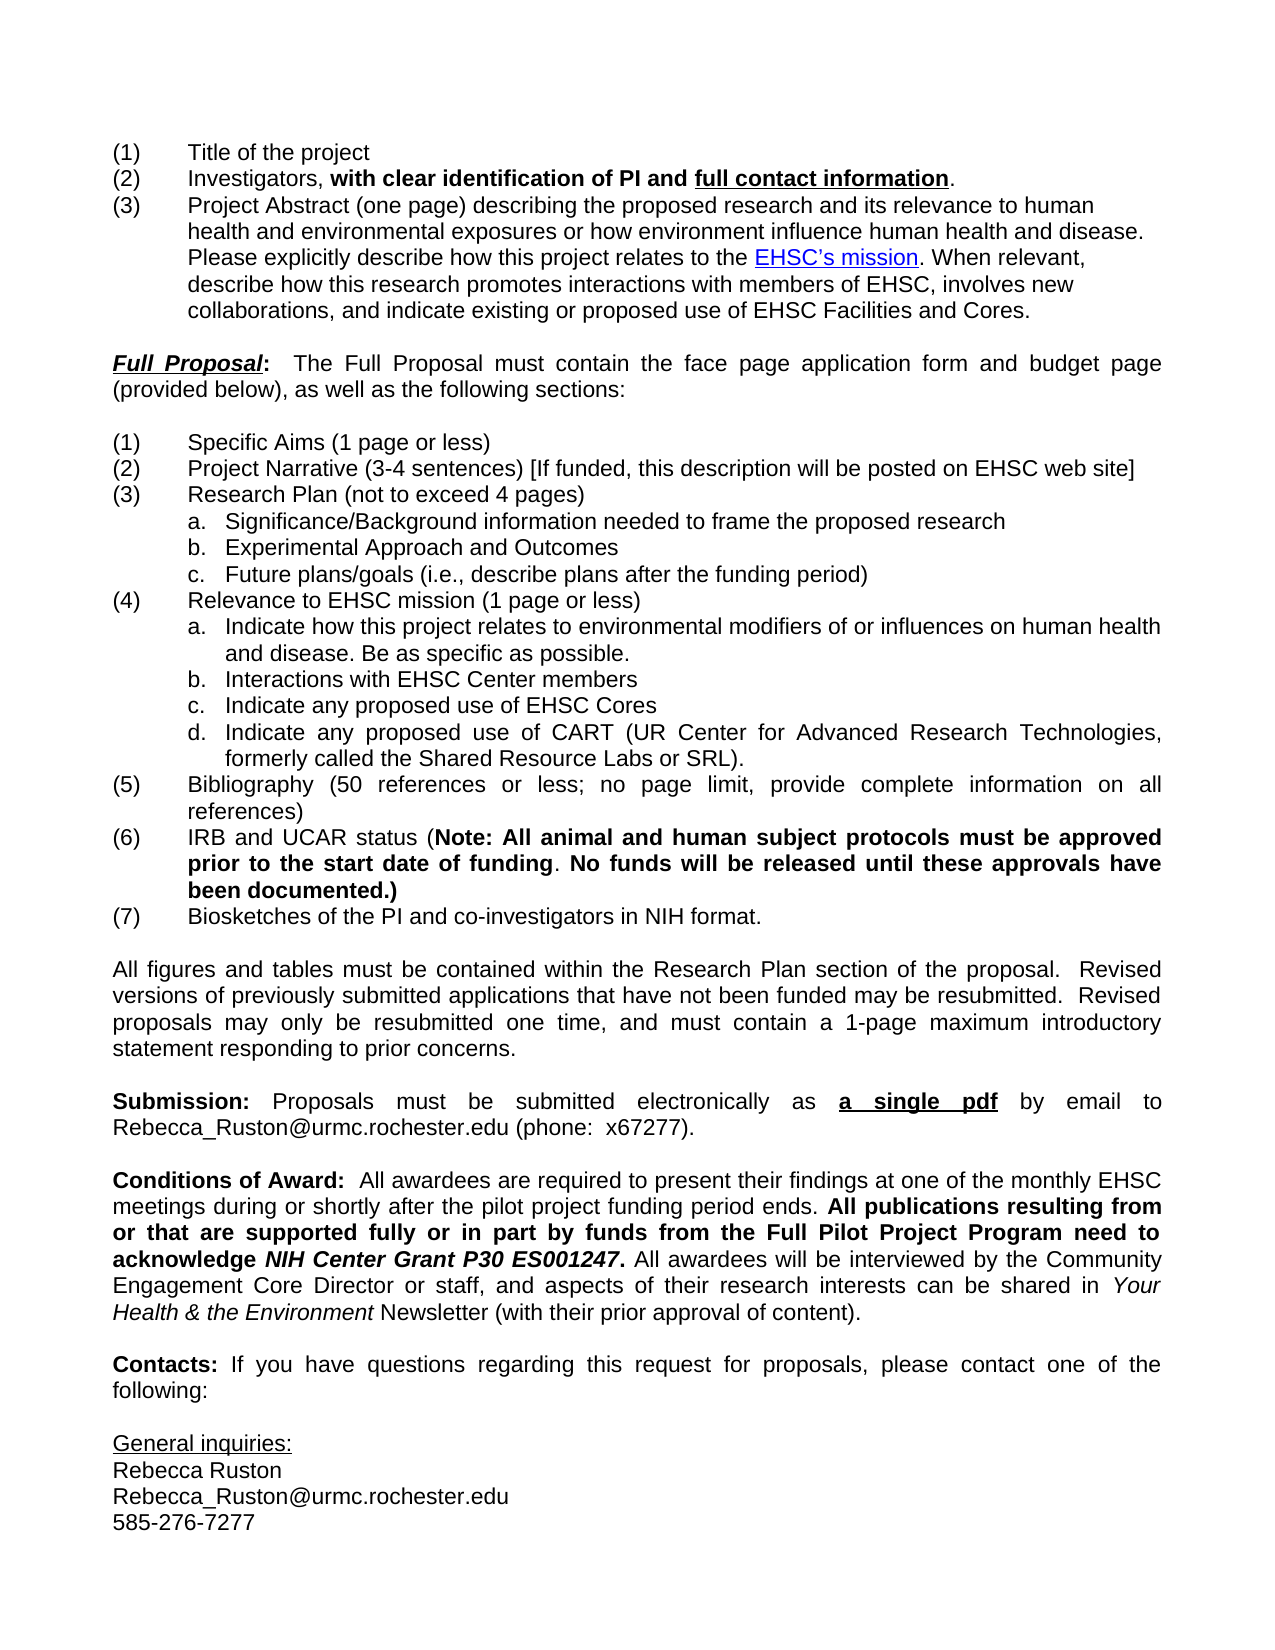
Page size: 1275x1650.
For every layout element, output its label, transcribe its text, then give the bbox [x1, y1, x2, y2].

list Specific Aims (1 page or less) [112, 429, 1162, 455]
text Rebecca_Ruston@urmc.rochester.edu [112, 1483, 1162, 1509]
list Research Plan (not to exceed 4 pages) [112, 481, 1162, 508]
list Experimental Approach and Outcomes [187, 534, 1162, 561]
list Investigators, with clear identification of PI and full contact information. [112, 165, 1162, 192]
text 585-276-7277 [112, 1509, 1162, 1536]
list Indicate any proposed use of CART (UR Center for Advanced Research Technologies, formerly called the Shared Resource Labs or SRL). [187, 719, 1162, 771]
text Conditions of Award: All awardees are required to present their findings at one of the monthly EHSC meetings during or shortly after the pilot project funding period ends. All publications resulting from or that are supported fully or in part by funds from the Full Pilot Project Program need to acknowledge NIH Center Grant P30 ES001247. All awardees will be interviewed by the Community Engagement Core Director or staff, and aspects of their research interests can be shared in Your Health & the Environment Newsletter (with their prior approval of content). [112, 1167, 1162, 1325]
list Indicate how this project relates to environmental modifiers of or influences on human health and disease. Be as specific as possible. [187, 613, 1162, 666]
text Rebecca Ruston [112, 1457, 1162, 1483]
text Submission: Proposals must be submitted electronically as a single pdf by email to Rebecca_Ruston@urmc.rochester.edu (phone: x67277). [112, 1088, 1162, 1140]
text General inquiries: [112, 1430, 1162, 1457]
list Biosketches of the PI and co-investigators in NIH format. [112, 903, 1162, 929]
list Indicate any proposed use of EHSC Cores [187, 692, 1162, 719]
list Significance/Background information needed to frame the proposed research [187, 508, 1162, 534]
list Title of the project [112, 139, 1162, 165]
list Future plans/goals (i.e., describe plans after the funding period) [187, 561, 1162, 587]
text Full Proposal: The Full Proposal must contain the face page application form and budget page (provided below), as well as the following sections: [112, 350, 1162, 402]
list Interactions with EHSC Center members [187, 666, 1162, 692]
list Relevance to EHSC mission (1 page or less) [112, 587, 1162, 613]
text Contacts: If you have questions regarding this request for proposals, please contact one of the following: [112, 1351, 1162, 1404]
text All figures and tables must be contained within the Research Plan section of the proposal. Revised versions of previously submitted applications that have not been funded may be resubmitted. Revised proposals may only be resubmitted one time, and must contain a 1-page maximum introductory statement responding to prior concerns. [112, 956, 1162, 1061]
list Project Narrative (3-4 sentences) [If funded, this description will be posted on EHSC web site] [112, 455, 1162, 481]
list Project Abstract (one page) describing the proposed research and its relevance to human health and environmental exposures or how environment influence human health and disease. Please explicitly describe how this project relates to the EHSC’s mission. When relevant, describe how this research promotes interactions with members of EHSC, involves new collaborations, and indicate existing or proposed use of EHSC Facilities and Cores. [112, 192, 1162, 323]
list IRB and UCAR status (Note: All animal and human subject protocols must be approved prior to the start date of funding. No funds will be released until these approvals have been documented.) [112, 824, 1162, 903]
list Bibliography (50 references or less; no page limit, provide complete information on all references) [112, 771, 1162, 824]
